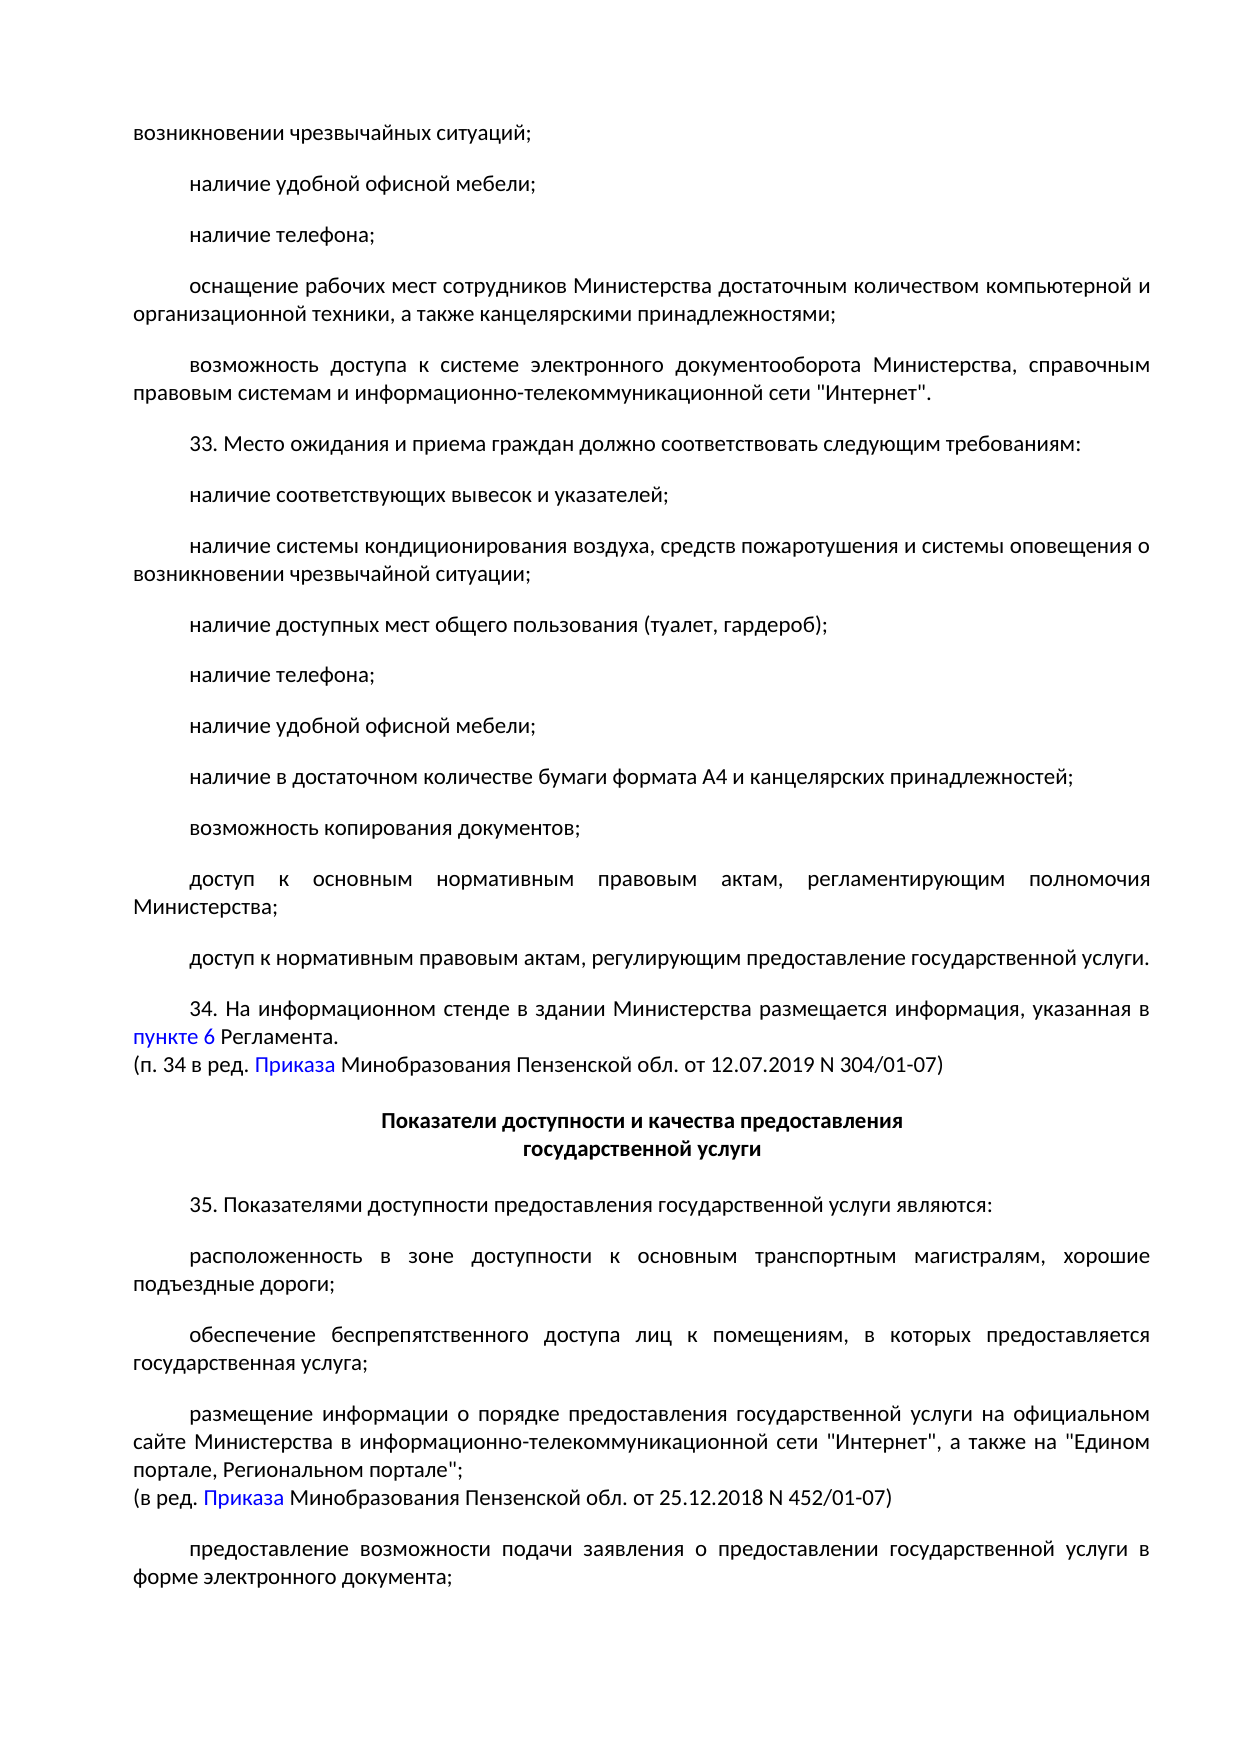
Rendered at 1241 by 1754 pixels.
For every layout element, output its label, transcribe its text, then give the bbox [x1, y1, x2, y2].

text доступ к нормативным правовым актам, регулирующим предоставление государственной услуги. [133, 943, 1152, 971]
text наличие удобной офисной мебели; [133, 712, 1152, 739]
text предоставление возможности подачи заявления о предоставлении государственной услуги в форме электронного документа; [133, 1534, 1152, 1590]
text возможность копирования документов; [133, 813, 1152, 841]
text возможность доступа к системе электронного документооборота Министерства, справочным правовым системам и информационно-телекоммуникационной сети "Интернет". [133, 350, 1152, 406]
text наличие в достаточном количестве бумаги формата А4 и канцелярских принадлежностей; [133, 762, 1152, 791]
text наличие телефона; [133, 661, 1152, 689]
title Показатели доступности и качества предоставления [133, 1106, 1152, 1134]
text 35. Показателями доступности предоставления государственной услуги являются: [133, 1190, 1152, 1218]
text доступ к основным нормативным правовым актам, регламентирующим полномочия Министерства; [133, 864, 1152, 920]
text 33. Место ожидания и приема граждан должно соответствовать следующим требованиям: [133, 429, 1152, 457]
text 34. На информационном стенде в здании Министерства размещается информация, указанная в пункте 6 Регламента. [133, 994, 1152, 1050]
text (в ред. Приказа Минобразования Пензенской обл. от 25.12.2018 N 452/01-07) [133, 1483, 1152, 1511]
text наличие системы кондиционирования воздуха, средств пожаротушения и системы оповещения о возникновении чрезвычайной ситуации; [133, 531, 1152, 587]
text размещение информации о порядке предоставления государственной услуги на официальном сайте Министерства в информационно-телекоммуникационной сети "Интернет", а также на "Едином портале, Региональном портале"; [133, 1399, 1152, 1483]
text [133, 118, 1152, 146]
text (п. 34 в ред. Приказа Минобразования Пензенской обл. от 12.07.2019 N 304/01-07) [133, 1050, 1152, 1078]
text обеспечение беспрепятственного доступа лиц к помещениям, в которых предоставляется государственная услуга; [133, 1320, 1152, 1376]
text наличие доступных мест общего пользования (туалет, гардероб); [133, 610, 1152, 638]
text оснащение рабочих мест сотрудников Министерства достаточным количеством компьютерной и организационной техники, а также канцелярскими принадлежностями; [133, 271, 1152, 327]
text расположенность в зоне доступности к основным транспортным магистралям, хорошие подъездные дороги; [133, 1241, 1152, 1297]
text наличие телефона; [133, 220, 1152, 248]
text наличие удобной офисной мебели; [133, 169, 1152, 197]
title государственной услуги [133, 1134, 1152, 1162]
text наличие соответствующих вывесок и указателей; [133, 480, 1152, 508]
